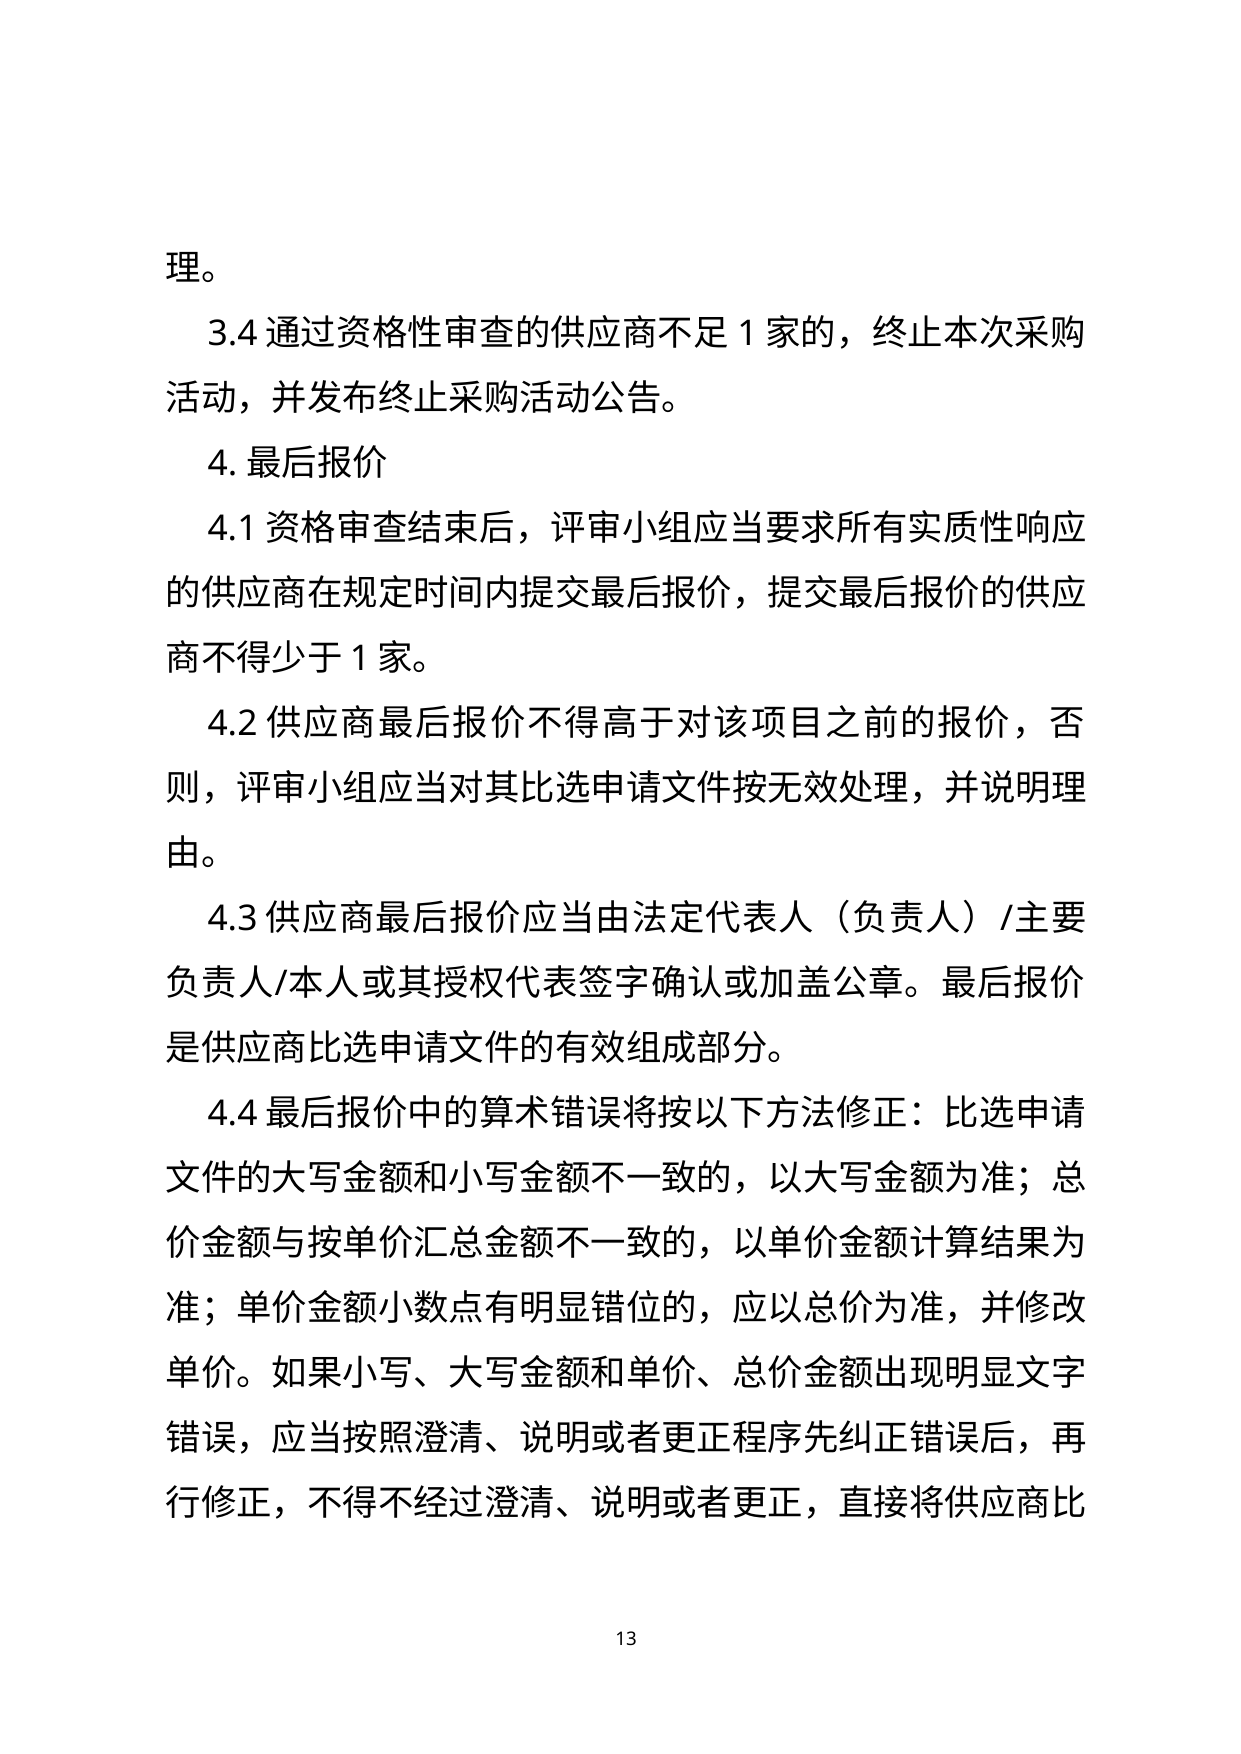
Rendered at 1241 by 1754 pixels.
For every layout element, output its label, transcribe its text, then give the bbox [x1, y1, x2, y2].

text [165, 1078, 1087, 1533]
text 3.4通过资格性审查的供应商不足1家的，终止本次采购活动，并发布终止采购活动公告。 [165, 298, 1087, 428]
text 4.2供应商最后报价不得高于对该项目之前的报价，否则，评审小组应当对其比选申请文件按无效处理，并说明理由。 [165, 688, 1087, 883]
text 4.1资格审查结束后，评审小组应当要求所有实质性响应的供应商在规定时间内提交最后报价，提交最后报价的供应商不得少于1家。 [165, 493, 1087, 688]
text 4. 最后报价 [165, 428, 1087, 493]
text 4.3供应商最后报价应当由法定代表人（负责人）/主要负责人/本人或其授权代表签字确认或加盖公章。最后报价是供应商比选申请文件的有效组成部分。 [165, 883, 1087, 1078]
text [165, 233, 1087, 298]
